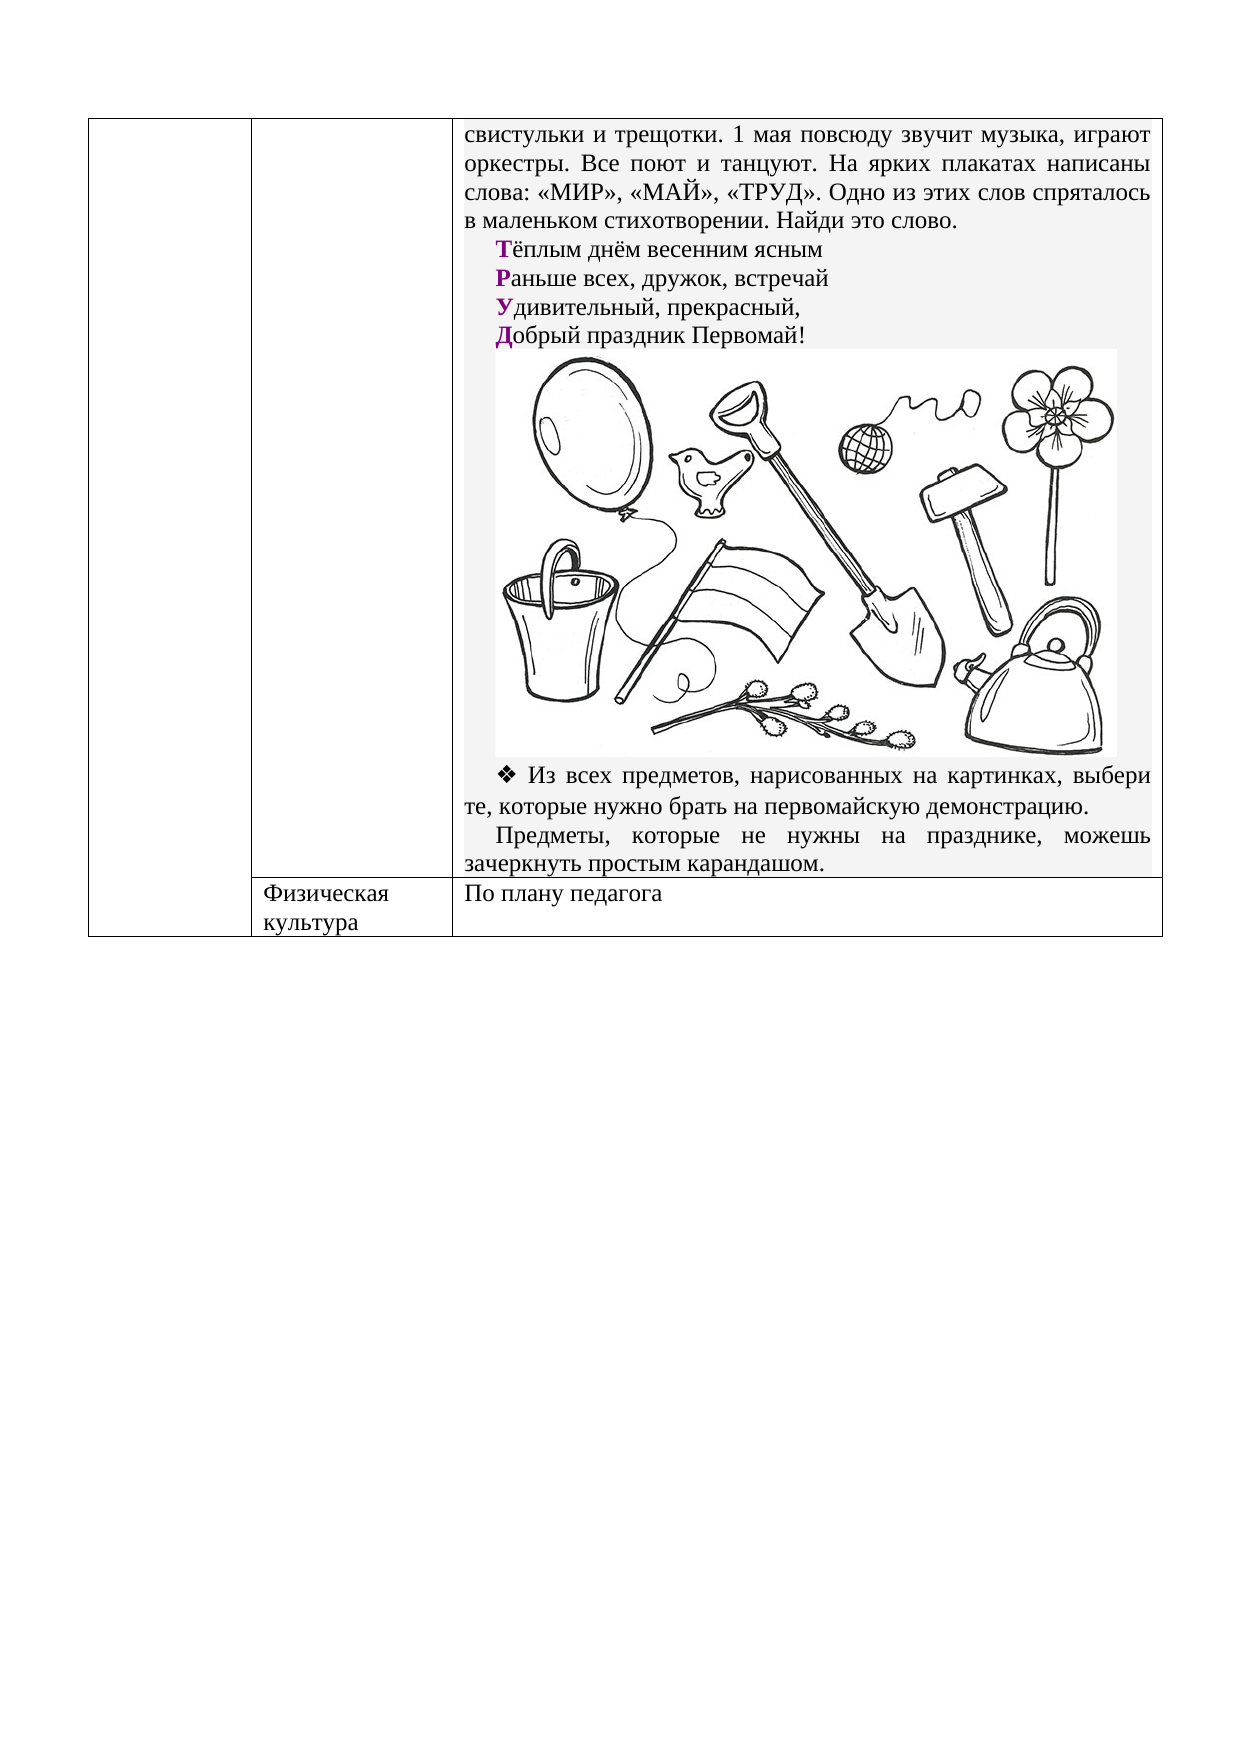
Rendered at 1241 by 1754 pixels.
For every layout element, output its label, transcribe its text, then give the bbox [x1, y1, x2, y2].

picture [495, 349, 1118, 757]
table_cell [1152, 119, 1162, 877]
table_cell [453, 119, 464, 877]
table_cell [252, 119, 452, 877]
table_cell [89, 119, 251, 936]
table_cell По плану педагога [453, 878, 1162, 936]
table_cell Физическая культура [252, 878, 452, 936]
